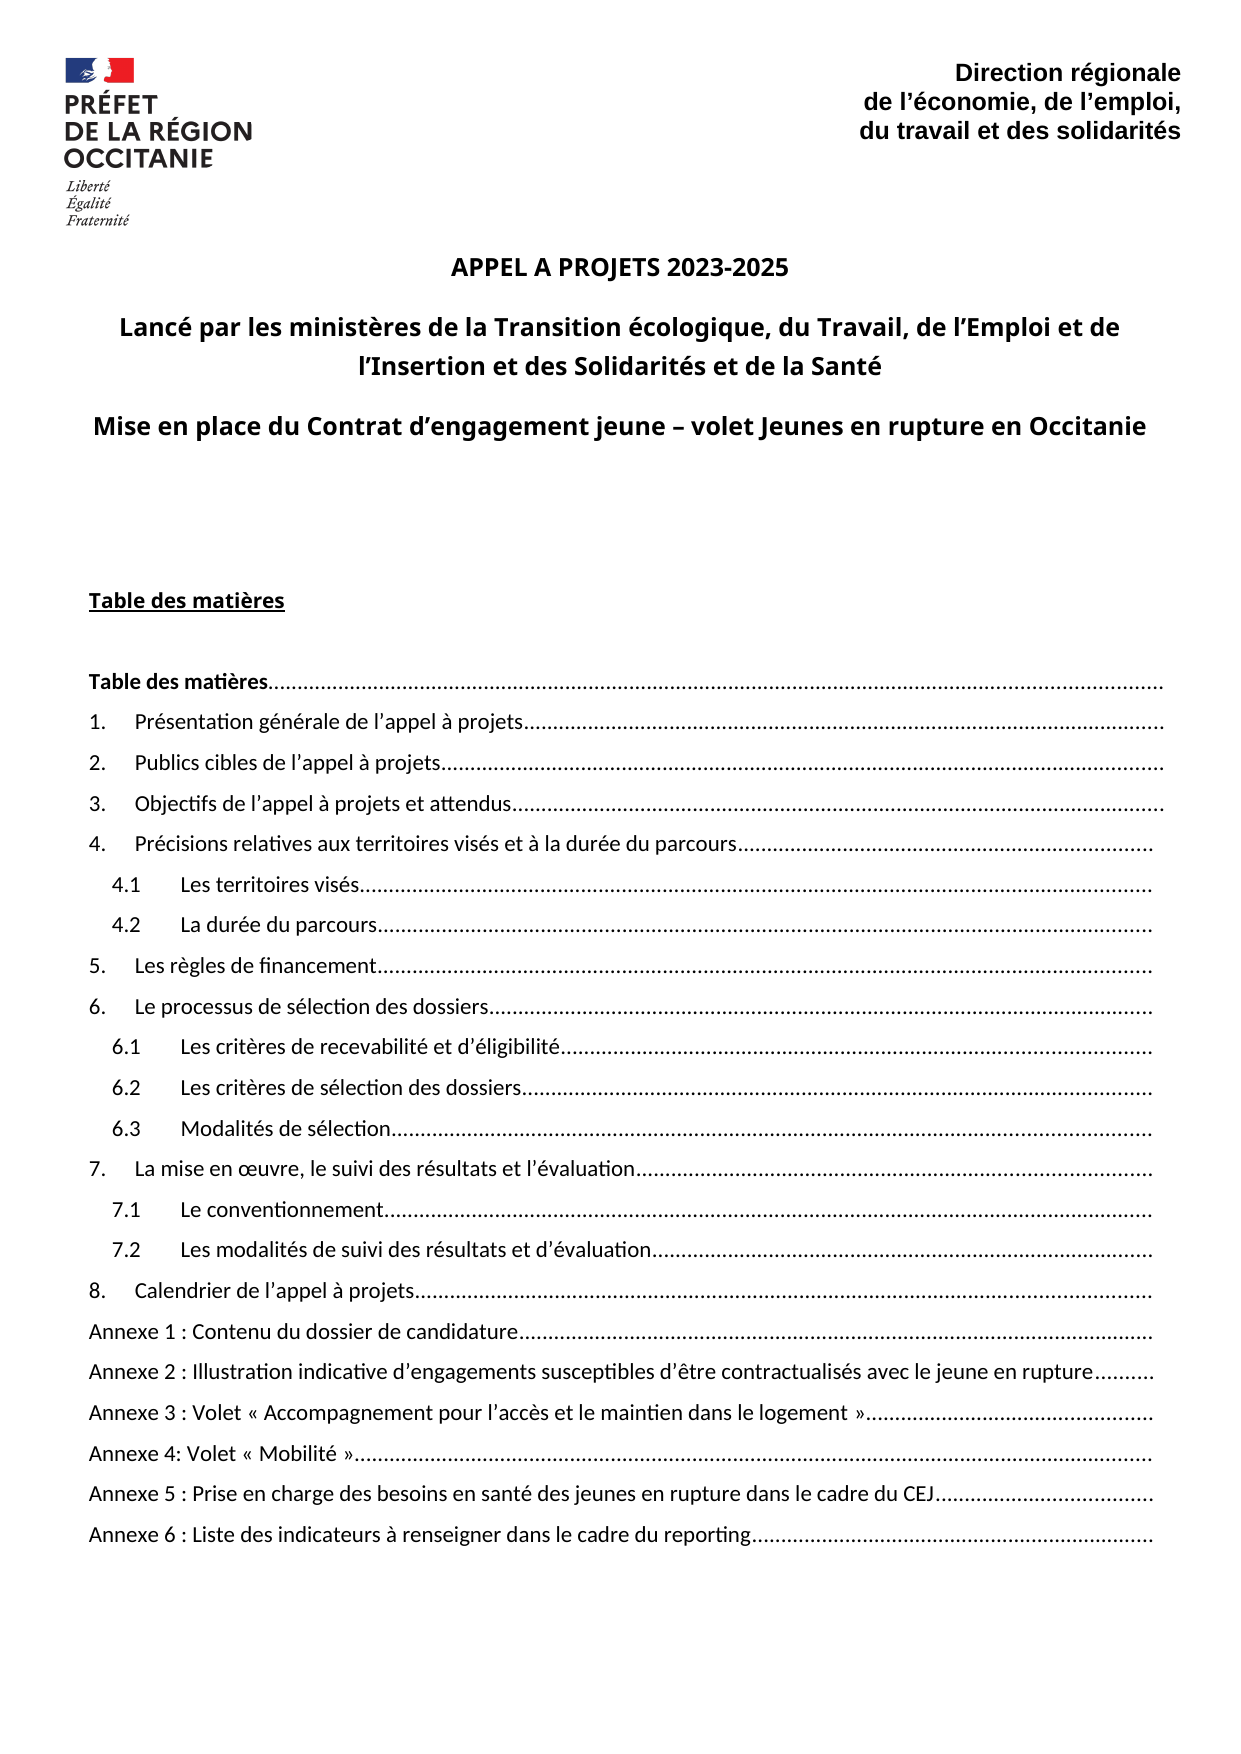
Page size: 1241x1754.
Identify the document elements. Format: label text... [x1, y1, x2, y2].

text APPEL A PROJETS 2023-2025 [89, 249, 1152, 283]
text Lancé par les ministères de la Transition écologique, du Travail, de l’Emploi et de l’Insertion et des Solidarités et de la Santé [89, 309, 1152, 382]
text Mise en place du Contrat d’engagement jeune – volet Jeunes en rupture en Occitanie [89, 408, 1152, 442]
